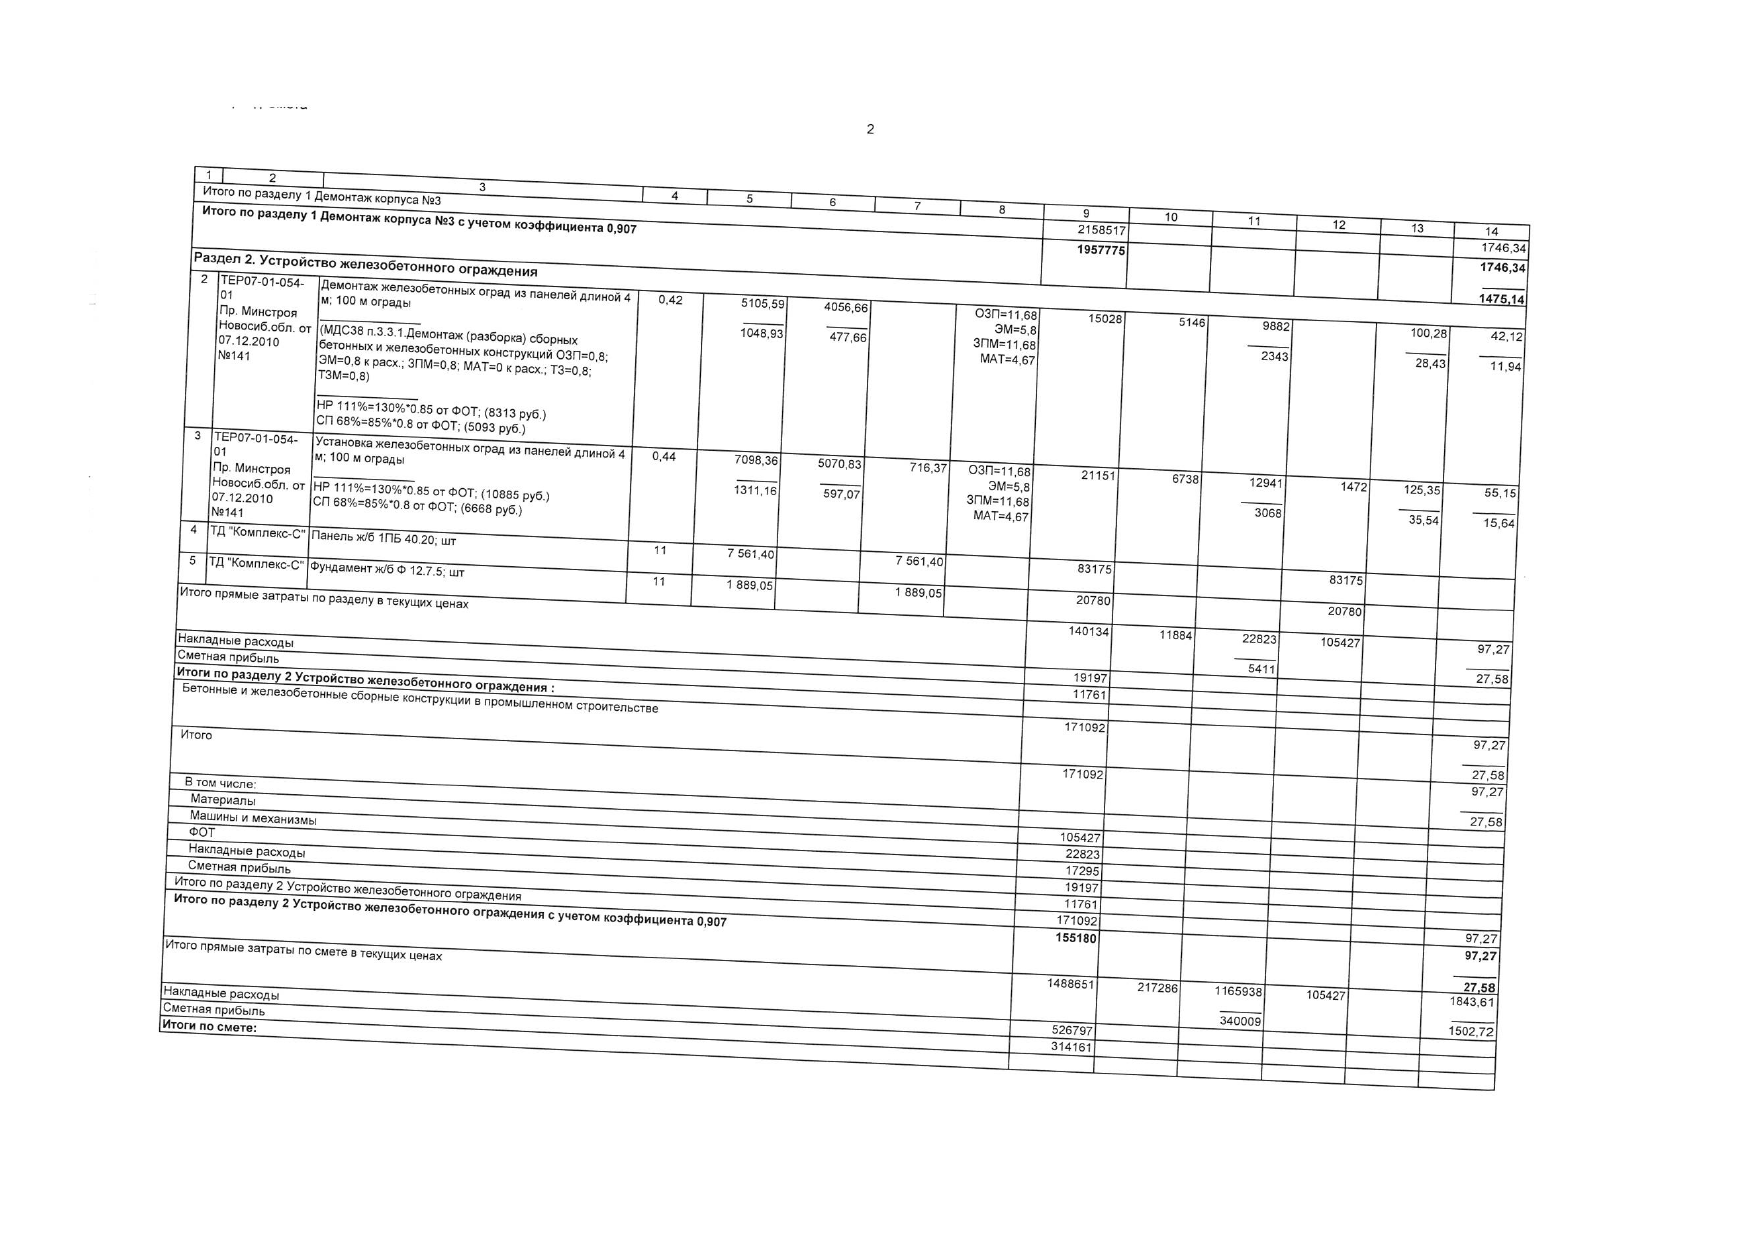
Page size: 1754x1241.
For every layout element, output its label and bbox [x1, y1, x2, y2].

picture [88, 88, 1608, 1114]
